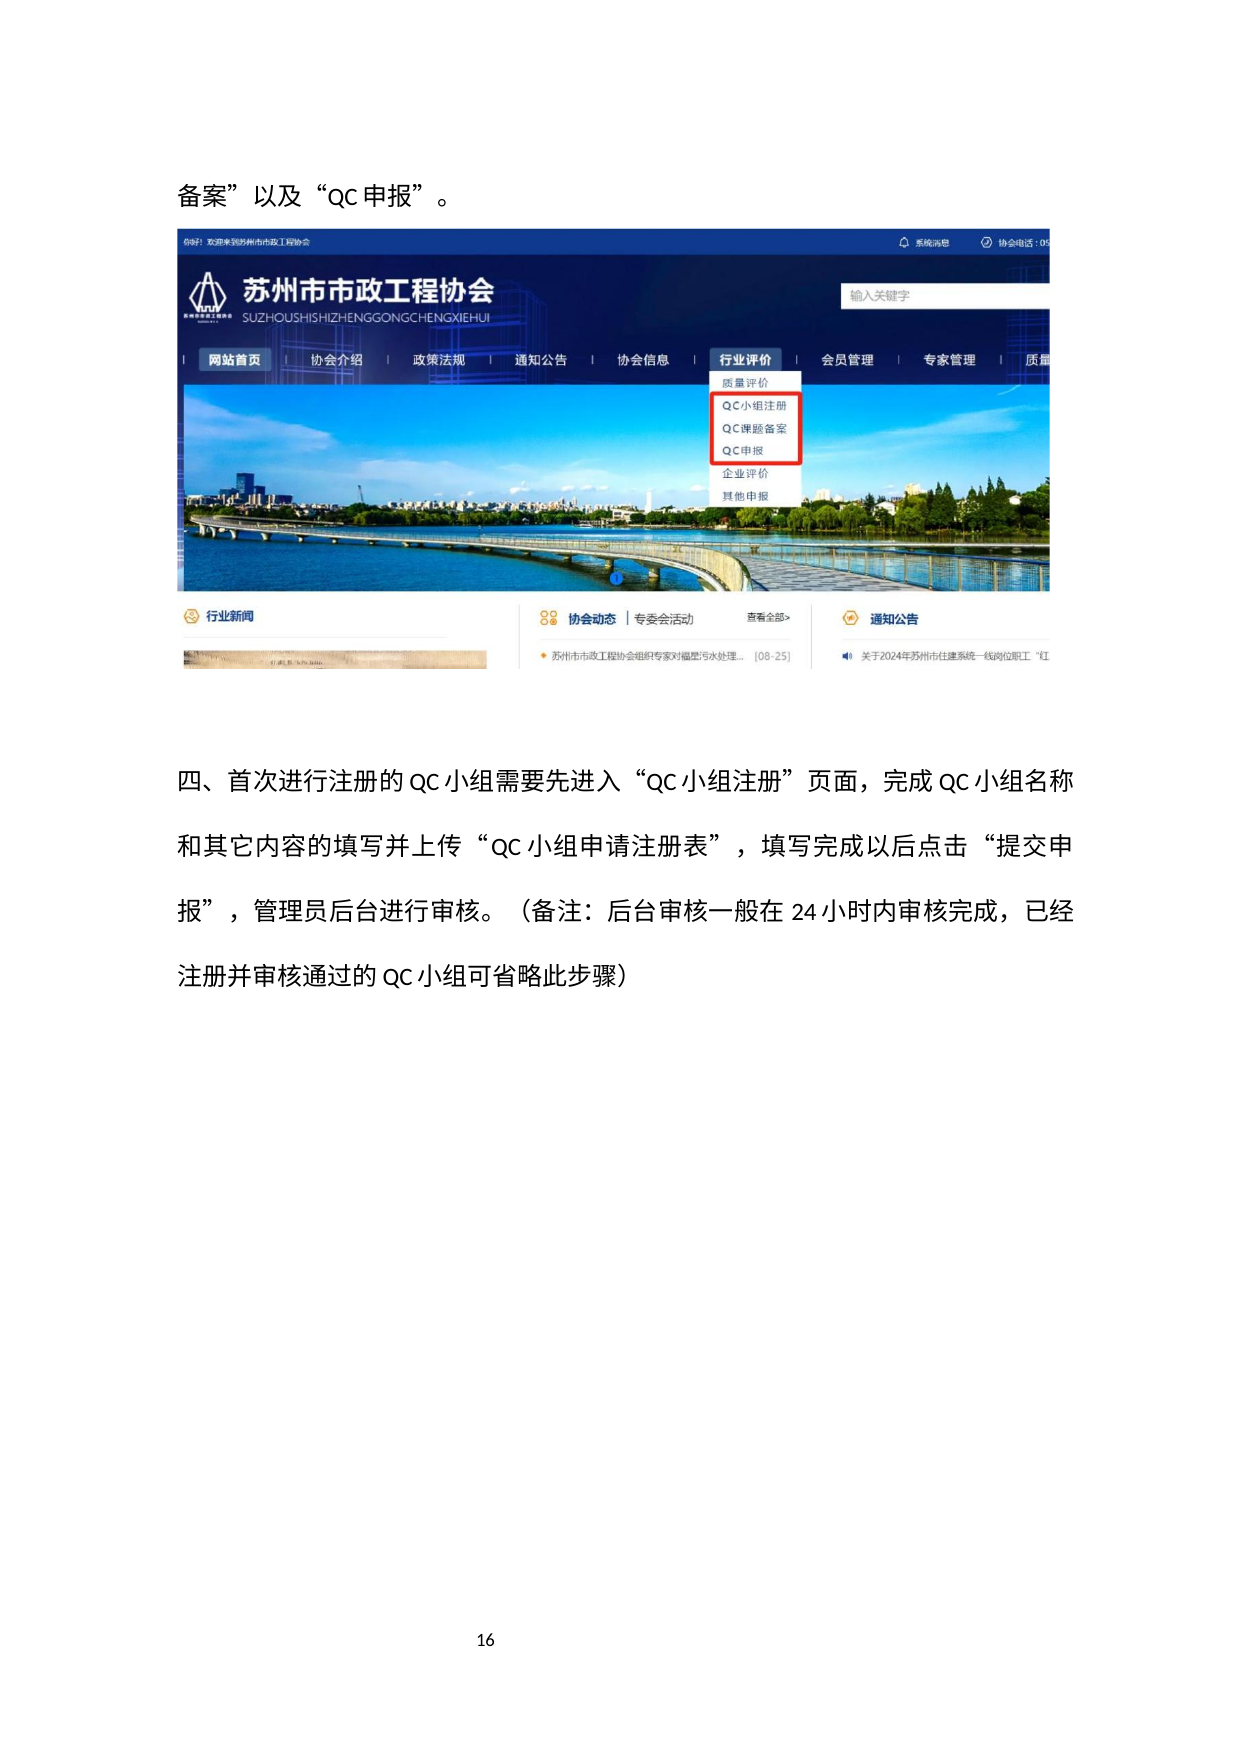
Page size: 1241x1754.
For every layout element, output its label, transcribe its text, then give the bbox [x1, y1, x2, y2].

picture [177, 228, 1050, 669]
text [177, 162, 1075, 227]
list 四、首次进行注册的QC小组需要先进入“QC小组注册”页面，完成QC小组名称和其它内容的填写并上传“QC小组申请注册表”，填写完成以后点击“提交申报”，管理员后台进行审核。（备注：后台审核一般在24小时内审核完成，已经注册并审核通过的QC小组可省略此步骤） [177, 747, 1075, 1007]
